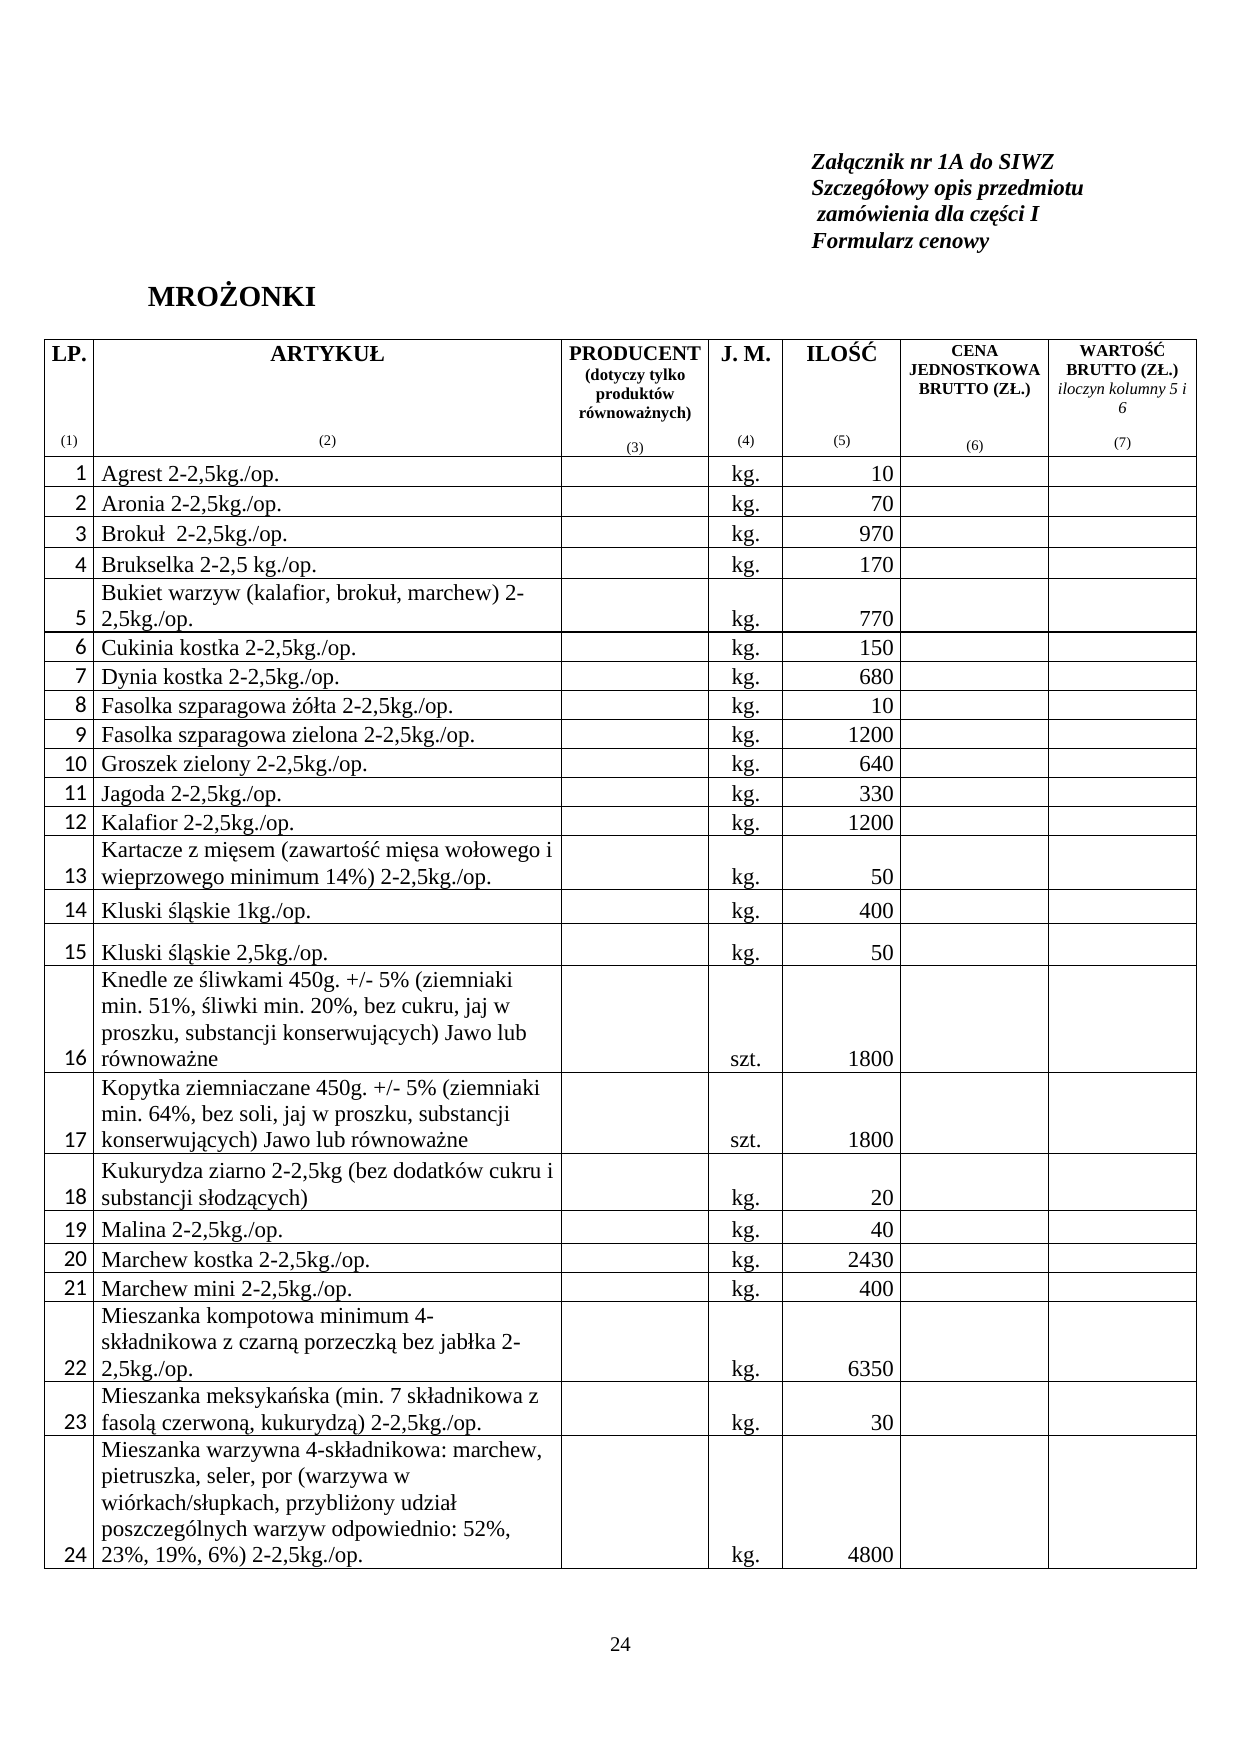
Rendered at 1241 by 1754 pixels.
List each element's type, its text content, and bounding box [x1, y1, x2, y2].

table_cell [1049, 1436, 1196, 1568]
table_cell 1800 [783, 1073, 900, 1153]
table_cell 1200 [783, 720, 900, 748]
table_cell Kukurydza ziarno 2-2,5kg (bez dodatków cukru i substancji słodzących) [94, 1154, 561, 1210]
table_cell 4 [45, 548, 93, 578]
table_cell 14 [45, 890, 93, 923]
table_cell kg. [709, 720, 782, 748]
table_cell [901, 924, 1048, 965]
table_cell [901, 457, 1048, 486]
table_cell 640 [783, 749, 900, 777]
table_cell 16 [45, 966, 93, 1072]
table_cell [901, 807, 1048, 835]
table_cell 10 [783, 457, 900, 486]
table_cell 7 [45, 662, 93, 689]
table_cell [1049, 966, 1196, 1072]
table_cell [1049, 1073, 1196, 1153]
table_cell 970 [783, 517, 900, 547]
table_cell kg. [709, 548, 782, 578]
table_cell [901, 579, 1048, 631]
table_cell [562, 1436, 708, 1568]
table_cell Kopytka ziemniaczane 450g. +/- 5% (ziemniaki min. 64%, bez soli, jaj w proszku, substancji konserwujących) Jawo lub równoważne [94, 1073, 561, 1153]
table_cell kg. [709, 1436, 782, 1568]
table_cell Brokuł 2-2,5kg./op. [94, 517, 561, 547]
table_cell szt. [709, 966, 782, 1072]
table_cell kg. [709, 691, 782, 719]
table_cell [901, 1154, 1048, 1210]
table_cell kg. [709, 1211, 782, 1243]
table_cell [901, 1211, 1048, 1243]
table_cell [562, 517, 708, 547]
table_cell szt. [709, 1073, 782, 1153]
table_cell Cukinia kostka 2-2,5kg./op. [94, 633, 561, 661]
table_cell [562, 579, 708, 631]
table_cell Fasolka szparagowa żółta 2-2,5kg./op. [94, 691, 561, 719]
table_cell 2 [45, 487, 93, 516]
table_cell [1049, 1244, 1196, 1272]
table_cell [901, 1244, 1048, 1272]
table_cell kg. [709, 633, 782, 661]
table_cell kg. [709, 517, 782, 547]
table_cell [562, 1211, 708, 1243]
table_cell [562, 662, 708, 689]
table_cell [901, 1436, 1048, 1568]
table_cell 1 [45, 457, 93, 486]
table_cell Kalafior 2-2,5kg./op. [94, 807, 561, 835]
table_cell kg. [709, 1244, 782, 1272]
table_cell [901, 720, 1048, 748]
table_cell [562, 720, 708, 748]
table_cell Brukselka 2-2,5 kg./op. [94, 548, 561, 578]
table_cell [562, 749, 708, 777]
table_cell 400 [783, 1273, 900, 1301]
table_cell 30 [783, 1382, 900, 1435]
table_header PRODUCENT (dotyczy tylko produktów równoważnych) (3) [562, 340, 708, 456]
table_cell 24 [45, 1436, 93, 1568]
table_cell [901, 548, 1048, 578]
table_cell Bukiet warzyw (kalafior, brokuł, marchew) 2-2,5kg./op. [94, 579, 561, 631]
table_cell 10 [45, 749, 93, 777]
table_cell [901, 1073, 1048, 1153]
table_cell 6350 [783, 1302, 900, 1381]
text Formularz cenowy [738, 227, 1092, 253]
table_cell [1049, 691, 1196, 719]
table_cell 22 [45, 1302, 93, 1381]
table_cell [562, 1302, 708, 1381]
table_cell [1049, 778, 1196, 806]
table_cell kg. [709, 1382, 782, 1435]
table_cell 20 [783, 1154, 900, 1210]
text zamówienia dla części I [738, 200, 1092, 227]
table_cell [562, 924, 708, 965]
table_cell [562, 966, 708, 1072]
table_header ILOŚĆ (5) [783, 340, 900, 456]
table_cell [901, 966, 1048, 1072]
table_header ARTYKUŁ (2) [94, 340, 561, 456]
table_cell 2430 [783, 1244, 900, 1272]
table_cell kg. [709, 807, 782, 835]
table_header CENA JEDNOSTKOWA BRUTTO (ZŁ.) (6) [901, 340, 1048, 456]
table_cell kg. [709, 1273, 782, 1301]
table_cell 770 [783, 579, 900, 631]
table_cell [1049, 517, 1196, 547]
table_cell [562, 691, 708, 719]
table_cell kg. [709, 487, 782, 516]
table_header LP. (1) [45, 340, 93, 456]
table_cell [1049, 749, 1196, 777]
table_cell Dynia kostka 2-2,5kg./op. [94, 662, 561, 689]
table_cell 40 [783, 1211, 900, 1243]
table_cell [901, 662, 1048, 689]
table_cell [562, 836, 708, 889]
table_cell 8 [45, 691, 93, 719]
table_cell 9 [45, 720, 93, 748]
table_cell Kluski śląskie 2,5kg./op. [94, 924, 561, 965]
table_cell kg. [709, 836, 782, 889]
table_cell Kluski śląskie 1kg./op. [94, 890, 561, 923]
table_cell 680 [783, 662, 900, 689]
table_cell [562, 1273, 708, 1301]
table_cell [562, 548, 708, 578]
table_cell [901, 836, 1048, 889]
table_cell [1049, 836, 1196, 889]
table_cell Agrest 2-2,5kg./op. [94, 457, 561, 486]
table_cell [562, 1073, 708, 1153]
table_cell 1200 [783, 807, 900, 835]
table_cell [1049, 633, 1196, 661]
table_cell 4800 [783, 1436, 900, 1568]
table_cell Mieszanka warzywna 4-składnikowa: marchew, pietruszka, seler, por (warzywa w wiórkach/słupkach, przybliżony udział poszczególnych warzyw odpowiednio: 52%, 23%, 19%, 6%) 2-2,5kg./op. [94, 1436, 561, 1568]
table_cell kg. [709, 662, 782, 689]
table_cell 15 [45, 924, 93, 965]
table_cell [1049, 662, 1196, 689]
table_cell 21 [45, 1273, 93, 1301]
table_cell 400 [783, 890, 900, 923]
table_cell [1049, 579, 1196, 631]
table_cell [1049, 807, 1196, 835]
table_cell kg. [709, 579, 782, 631]
table_cell kg. [709, 749, 782, 777]
table_header J. M. (4) [709, 340, 782, 456]
table_cell [562, 487, 708, 516]
text Szczegółowy opis przedmiotu [738, 174, 1092, 200]
table_cell [1049, 457, 1196, 486]
table_cell [562, 1154, 708, 1210]
table_cell Mieszanka kompotowa minimum 4- składnikowa z czarną porzeczką bez jabłka 2-2,5kg./op. [94, 1302, 561, 1381]
table_cell Knedle ze śliwkami 450g. +/- 5% (ziemniaki min. 51%, śliwki min. 20%, bez cukru, jaj w proszku, substancji konserwujących) Jawo lub równoważne [94, 966, 561, 1072]
table_cell [1049, 1302, 1196, 1381]
table_cell Marchew mini 2-2,5kg./op. [94, 1273, 561, 1301]
table_cell 3 [45, 517, 93, 547]
table_cell [901, 1382, 1048, 1435]
table_cell [901, 633, 1048, 661]
table_cell 23 [45, 1382, 93, 1435]
table_cell Mieszanka meksykańska (min. 7 składnikowa z fasolą czerwoną, kukurydzą) 2-2,5kg./op. [94, 1382, 561, 1435]
table_cell [562, 457, 708, 486]
table_cell 170 [783, 548, 900, 578]
table_cell 20 [45, 1244, 93, 1272]
table_cell 19 [45, 1211, 93, 1243]
table_cell kg. [709, 778, 782, 806]
table_cell [901, 749, 1048, 777]
table_cell [901, 517, 1048, 547]
table_cell 12 [45, 807, 93, 835]
table_cell [1049, 1154, 1196, 1210]
table_cell [1049, 548, 1196, 578]
table_cell [901, 1302, 1048, 1381]
table_cell kg. [709, 1154, 782, 1210]
table_cell Aronia 2-2,5kg./op. [94, 487, 561, 516]
table_cell 50 [783, 924, 900, 965]
table_cell 6 [45, 633, 93, 661]
table_cell kg. [709, 1302, 782, 1381]
table_cell [1049, 890, 1196, 923]
table_cell 5 [45, 579, 93, 631]
table_cell [562, 778, 708, 806]
table_cell [901, 1273, 1048, 1301]
table_cell 70 [783, 487, 900, 516]
table_cell kg. [709, 457, 782, 486]
table_cell 13 [45, 836, 93, 889]
table_cell 150 [783, 633, 900, 661]
table_cell [901, 890, 1048, 923]
table_cell Groszek zielony 2-2,5kg./op. [94, 749, 561, 777]
table_cell [1049, 1273, 1196, 1301]
table_cell [562, 890, 708, 923]
table_cell [1049, 1211, 1196, 1243]
table_cell [1049, 487, 1196, 516]
table_cell [901, 778, 1048, 806]
table_cell [562, 807, 708, 835]
table_cell [901, 691, 1048, 719]
table_header WARTOŚĆ BRUTTO (ZŁ.) iloczyn kolumny 5 i 6 (7) [1049, 340, 1196, 456]
table_cell 17 [45, 1073, 93, 1153]
table_cell 1800 [783, 966, 900, 1072]
text Załącznik nr 1A do SIWZ [738, 148, 1092, 174]
table_cell [562, 1382, 708, 1435]
table_cell kg. [709, 890, 782, 923]
table_cell [562, 633, 708, 661]
table_cell Jagoda 2-2,5kg./op. [94, 778, 561, 806]
table_cell [1049, 1382, 1196, 1435]
text MROŻONKI [148, 279, 1092, 313]
table_cell Kartacze z mięsem (zawartość mięsa wołowego i wieprzowego minimum 14%) 2-2,5kg./op. [94, 836, 561, 889]
table_cell kg. [709, 924, 782, 965]
table_cell [1049, 720, 1196, 748]
table_cell Malina 2-2,5kg./op. [94, 1211, 561, 1243]
table_cell 330 [783, 778, 900, 806]
table_cell [901, 487, 1048, 516]
table_cell Fasolka szparagowa zielona 2-2,5kg./op. [94, 720, 561, 748]
table_cell 18 [45, 1154, 93, 1210]
table_cell [562, 1244, 708, 1272]
table_cell 11 [45, 778, 93, 806]
table_cell Marchew kostka 2-2,5kg./op. [94, 1244, 561, 1272]
table_cell 50 [783, 836, 900, 889]
table_cell [1049, 924, 1196, 965]
table_cell 10 [783, 691, 900, 719]
